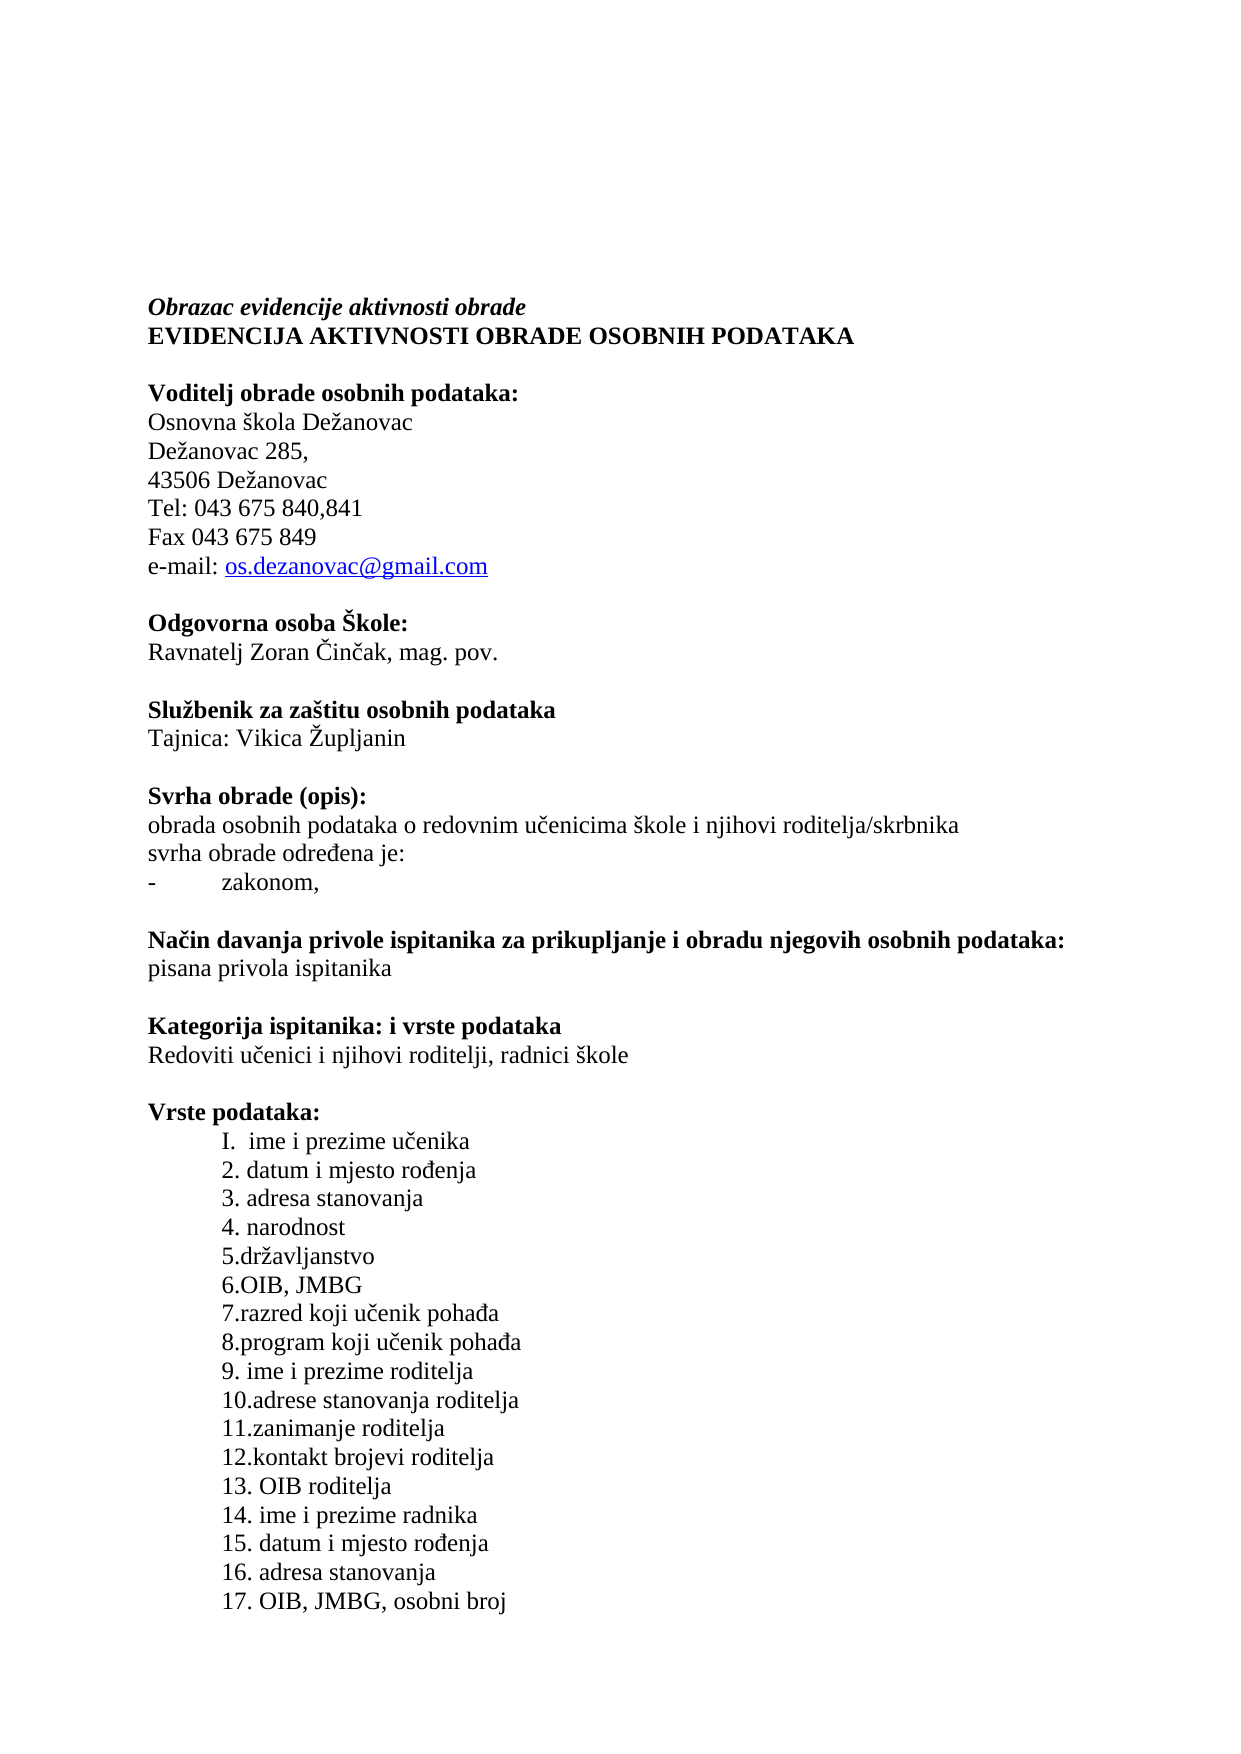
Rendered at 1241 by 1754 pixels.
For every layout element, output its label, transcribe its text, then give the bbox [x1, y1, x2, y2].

text 3. adresa stanovanja [148, 1183, 1093, 1212]
text 17. OIB, JMBG, osobni broj [148, 1586, 1093, 1615]
text svrha obrade određena je: [148, 838, 1093, 867]
text Službenik za zaštitu osobnih podataka [148, 695, 1093, 723]
text Odgovorna osoba Škole: [148, 608, 1093, 637]
text Dežanovac 285, [148, 436, 1093, 465]
text 4. narodnost [148, 1212, 1093, 1241]
text 16. adresa stanovanja [148, 1557, 1093, 1586]
text Voditelj obrade osobnih podataka: [148, 378, 1093, 407]
text Osnovna škola Dežanovac [148, 407, 1093, 436]
text 14. ime i prezime radnika [148, 1500, 1093, 1528]
text pisana privola ispitanika [148, 953, 1093, 982]
text Način davanja privole ispitanika za prikupljanje i obradu njegovih osobnih podataka: [148, 925, 1093, 953]
text Kategorija ispitanika: i vrste podataka [148, 1011, 1093, 1040]
text 11.zanimanje roditelja [148, 1413, 1093, 1442]
text EVIDENCIJA AKTIVNOSTI OBRADE OSOBNIH PODATAKA [148, 321, 1093, 350]
text 10.adrese stanovanja roditelja [148, 1385, 1093, 1413]
text 8.program koji učenik pohađa [148, 1327, 1093, 1356]
text 15. datum i mjesto rođenja [148, 1528, 1093, 1557]
text 12.kontakt brojevi roditelja [148, 1442, 1093, 1471]
text Vrste podataka: [148, 1097, 1093, 1126]
text Svrha obrade (opis): [148, 781, 1093, 810]
text e-mail: os.dezanovac@gmail.com [148, 551, 1093, 580]
text Tajnica: Vikica Župljanin [148, 723, 1093, 752]
text 2. datum i mjesto rođenja [148, 1155, 1093, 1183]
text obrada osobnih podataka o redovnim učenicima škole i njihovi roditelja/skrbnika [148, 810, 1093, 838]
text 9. ime i prezime roditelja [148, 1356, 1093, 1385]
text - zakonom, [148, 867, 1093, 896]
text 13. OIB roditelja [148, 1471, 1093, 1500]
text 7.razred koji učenik pohađa [148, 1298, 1093, 1327]
text Redoviti učenici i njihovi roditelji, radnici škole [148, 1040, 1093, 1068]
text 43506 Dežanovac [148, 465, 1093, 493]
text Fax 043 675 849 [148, 522, 1093, 551]
text 6.OIB, JMBG [148, 1270, 1093, 1298]
text Obrazac evidencije aktivnosti obrade [148, 292, 1093, 321]
text Ravnatelj Zoran Činčak, mag. pov. [148, 637, 1093, 666]
text 5.državljanstvo [148, 1241, 1093, 1270]
text Tel: 043 675 840,841 [148, 493, 1093, 522]
text I. ime i prezime učenika [148, 1126, 1093, 1155]
